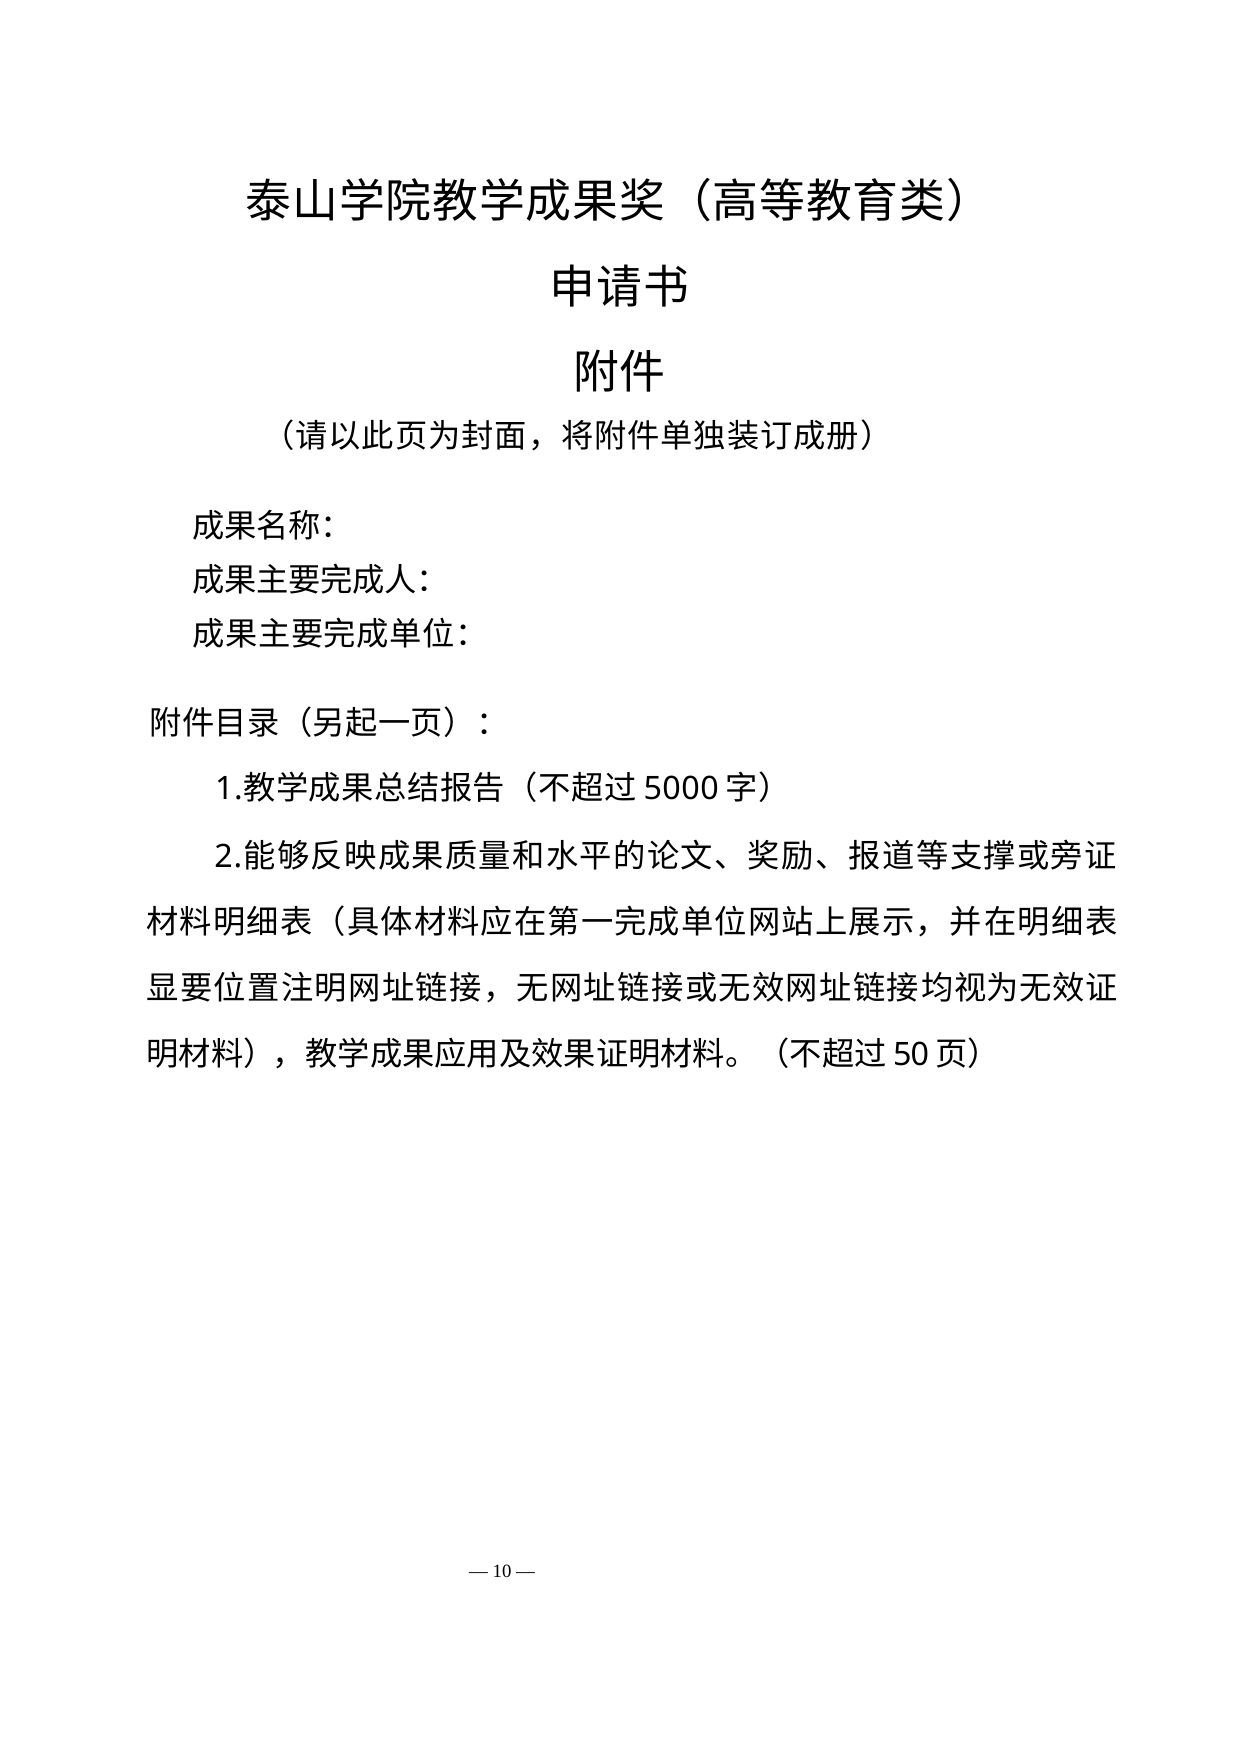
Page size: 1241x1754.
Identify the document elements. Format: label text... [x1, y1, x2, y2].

text （请以此页为封面，将附件单独装订成册） [262, 413, 1117, 456]
text 附件目录（另起一页）： [149, 700, 1117, 743]
text 2.能够反映成果质量和水平的论文、奖励、报道等支撑或旁证材料明细表（具体材料应在第一完成单位网站上展示，并在明细表显要位置注明网址链接，无网址链接或无效网址链接均视为无效证明材料），教学成果应用及效果证明材料。（不超过50页） [146, 829, 1117, 1074]
text 成果主要完成人： [192, 557, 1117, 600]
text 申请书 [121, 250, 1117, 316]
text 附件 [121, 336, 1117, 402]
text 成果主要完成单位： [192, 611, 1117, 654]
text 1.教学成果总结报告（不超过5000字） [215, 765, 1117, 808]
text 成果名称： [192, 503, 1117, 546]
text 泰山学院教学成果奖（高等教育类） [121, 164, 1117, 231]
